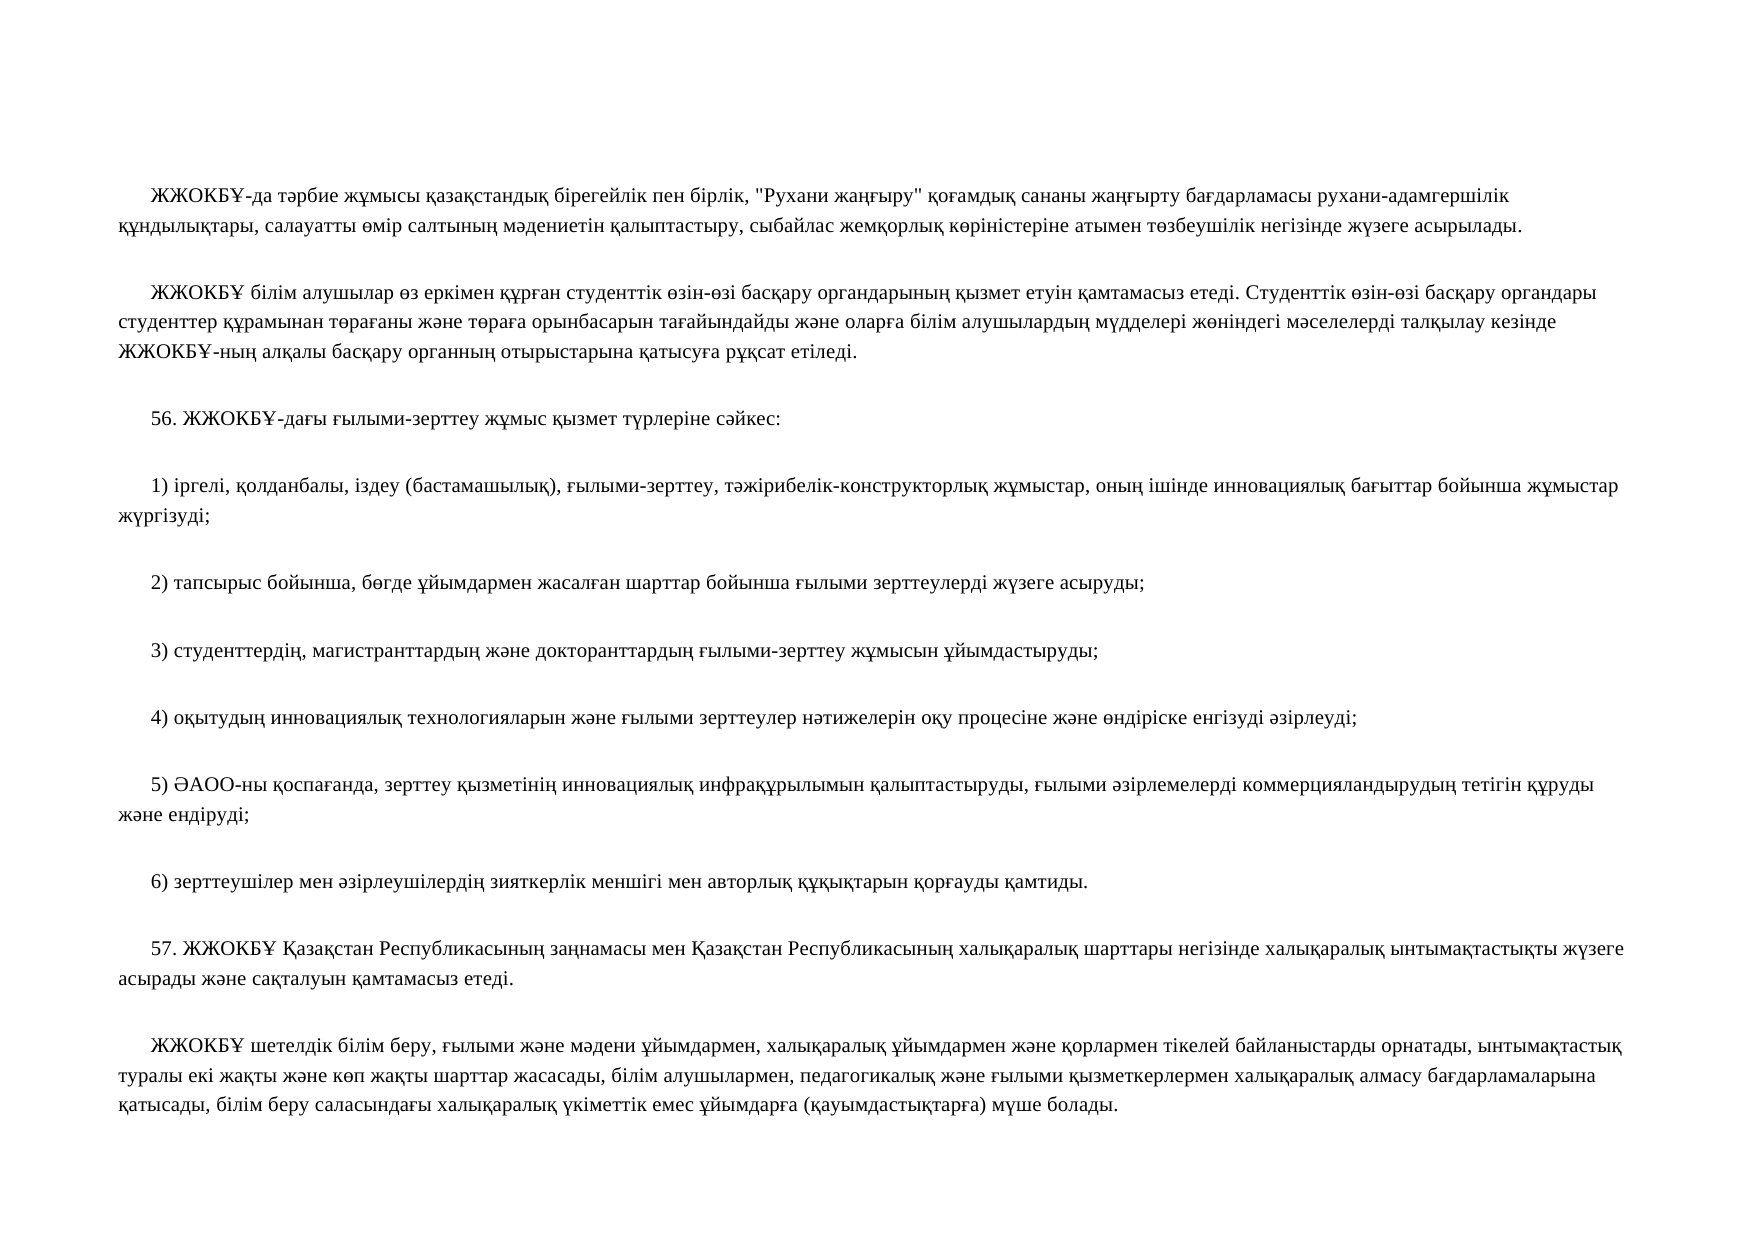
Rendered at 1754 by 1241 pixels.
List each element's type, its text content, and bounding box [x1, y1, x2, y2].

text 1) іргелі, қолданбалы, іздеу (бастамашылық), ғылыми-зерттеу, тәжірибелік-конструкторлық жұмыстар, оның ішінде инновациялық бағыттар бойынша жұмыстар жүргізуді; [118, 468, 1636, 527]
text ЖЖОКБҰ шетелдік білім беру, ғылыми және мәдени ұйымдармен, халықаралық ұйымдармен және қорлармен тікелей байланыстарды орнатады, ынтымақтастық туралы екі жақты және көп жақты шарттар жасасады, білім алушылармен, педагогикалық және ғылыми қызметкерлермен халықаралық алмасу бағдарламаларына қатысады, білім беру саласындағы халықаралық үкіметтік емес ұйымдарға (қауымдастықтарға) мүше болады. [118, 1027, 1636, 1116]
text 3) студенттердің, магистранттардың және докторанттардың ғылыми-зерттеу жұмысын ұйымдастыруды; [118, 632, 1636, 662]
text 4) оқытудың инновациялық технологияларын және ғылыми зерттеулер нәтижелерін оқу процесіне және өндіріске енгізуді әзірлеуді; [118, 699, 1636, 729]
text 56. ЖЖОКБҰ-дағы ғылыми-зерттеу жұмыс қызмет түрлеріне сәйкес: [118, 401, 1636, 430]
text 5) ӘАОО-ны қоспағанда, зерттеу қызметінің инновациялық инфрақұрылымын қалыптастыруды, ғылыми әзірлемелерді коммерцияландырудың тетігін құруды және ендіруді; [118, 766, 1636, 826]
text ЖЖОКБҰ-да тәрбие жұмысы қазақстандық бірегейлік пен бірлік, "Рухани жаңғыру" қоғамдық сананы жаңғырту бағдарламасы рухани-адамгершілік құндылықтары, салауатты өмір салтының мәдениетін қалыптастыру, сыбайлас жемқорлық көріністеріне атымен төзбеушілік негізінде жүзеге асырылады. [118, 177, 1636, 237]
text 57. ЖЖОКБҰ Қазақстан Республикасының заңнамасы мен Қазақстан Республикасының халықаралық шарттары негізінде халықаралық ынтымақтастықты жүзеге асырады және сақталуын қамтамасыз етеді. [118, 930, 1636, 990]
text 6) зерттеушілер мен әзірлеушілердің зияткерлік меншігі мен авторлық құқықтарын қорғауды қамтиды. [118, 863, 1636, 893]
text 2) тапсырыс бойынша, бөгде ұйымдармен жасалған шарттар бойынша ғылыми зерттеулерді жүзеге асыруды; [118, 565, 1636, 594]
text ЖЖОКБҰ білім алушылар өз еркімен құрған студенттік өзін-өзі басқару органдарының қызмет етуін қамтамасыз етеді. Студенттік өзін-өзі басқару органдары студенттер құрамынан төрағаны және төраға орынбасарын тағайындайды және оларға білім алушылардың мүдделері жөніндегі мәселелерді талқылау кезінде ЖЖОКБҰ-ның алқалы басқару органның отырыстарына қатысуға рұқсат етіледі. [118, 274, 1636, 363]
